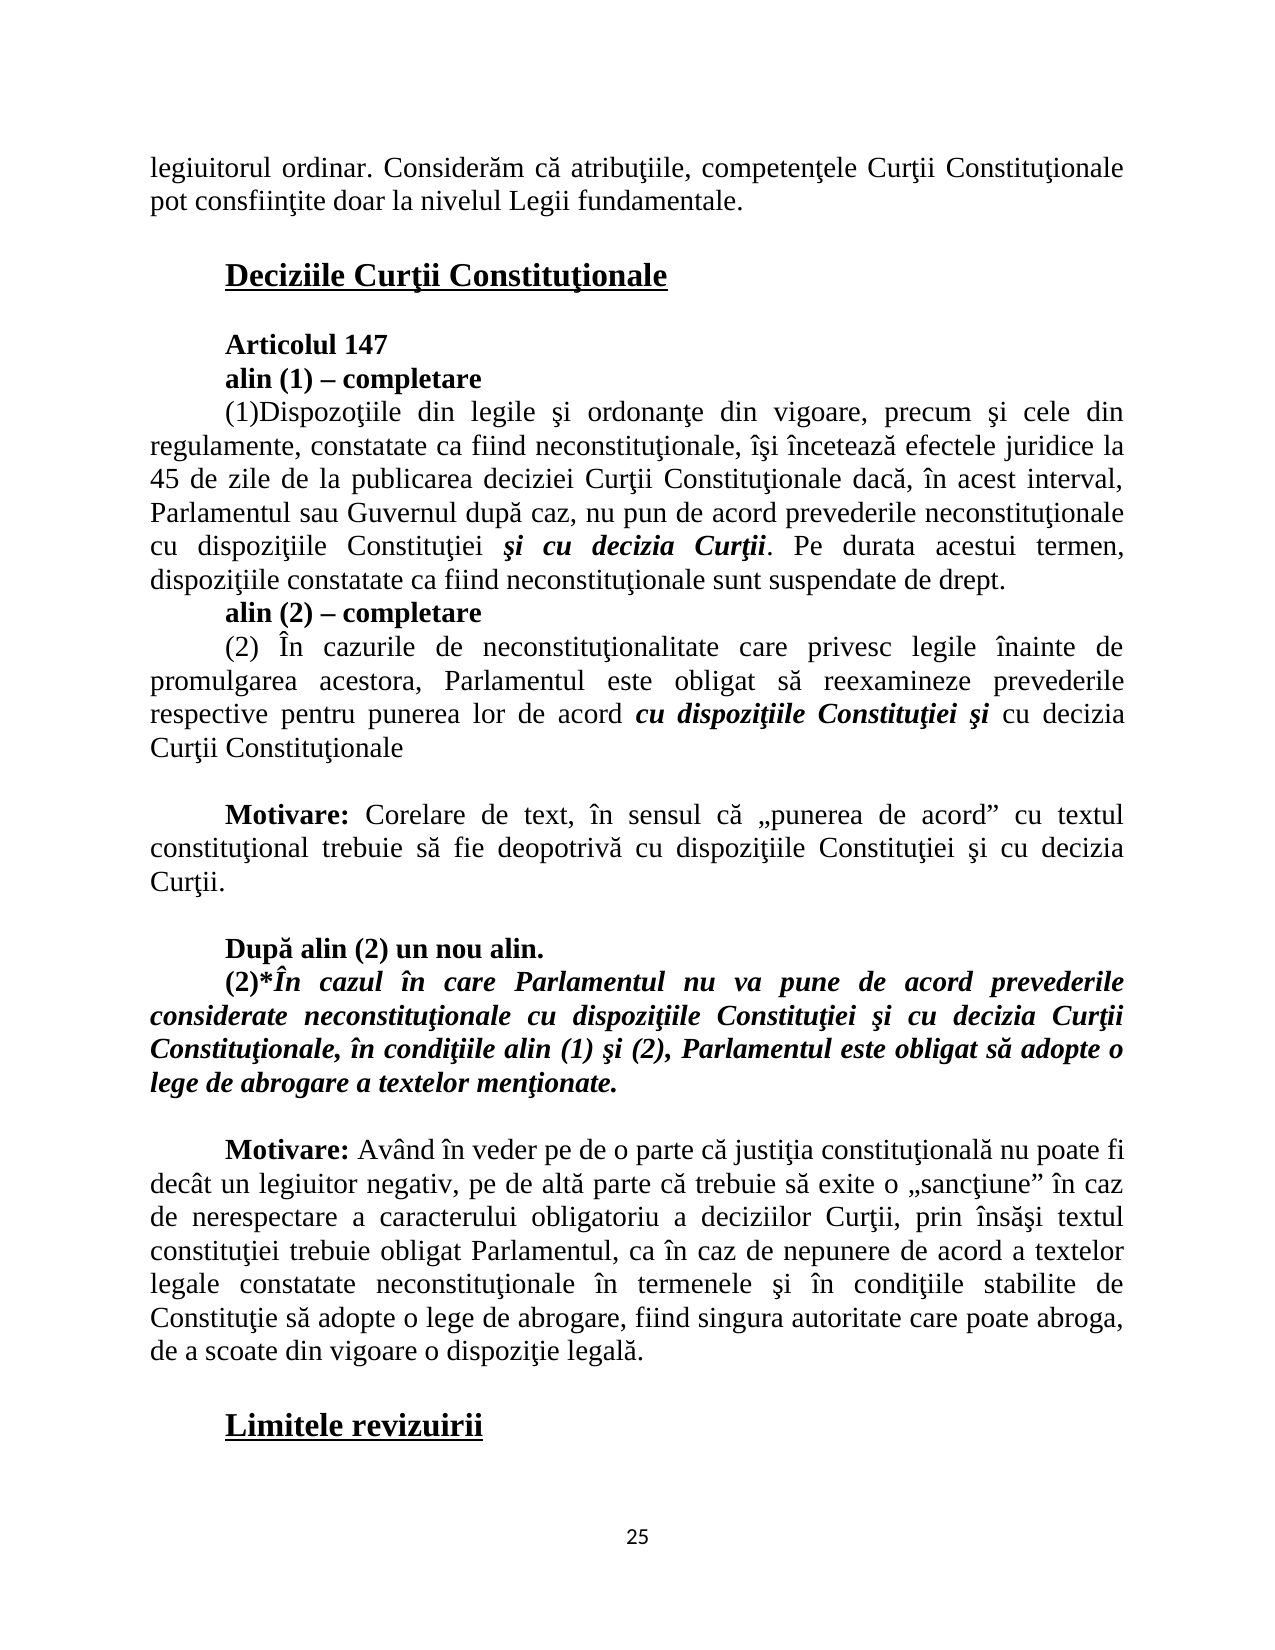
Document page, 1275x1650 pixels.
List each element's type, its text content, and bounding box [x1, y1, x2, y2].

text alin (1) – completare [150, 361, 1125, 394]
text Motivare: Având în veder pe de o parte că justiţia constituţională nu poate fi decât un legiuitor negativ, pe de altă parte că trebuie să exite o „sancţiune” în caz de nerespectare a caracterului obligatoriu a deciziilor Curţii, prin însăşi textul constituţiei trebuie obligat Parlamentul, ca în caz de nepunere de acord a textelor legale constatate neconstituţionale în termenele şi în condiţiile stabilite de Constituţie să adopte o lege de abrogare, fiind singura autoritate care poate abroga, de a scoate din vigoare o dispoziţie legală. [150, 1132, 1125, 1367]
text (2) În cazurile de neconstituţionalitate care privesc legile înainte de promulgarea acestora, Parlamentul este obligat să reexamineze prevederile respective pentru punerea lor de acord cu dispoziţiile Constituţiei şi cu decizia Curţii Constituţionale [150, 629, 1125, 763]
text Deciziile Curţii Constituţionale [150, 255, 1125, 294]
text Limitele revizuirii [150, 1405, 1125, 1444]
text Articolul 147 [150, 327, 1125, 361]
text (2)*În cazul în care Parlamentul nu va pune de acord prevederile considerate neconstituţionale cu dispoziţiile Constituţiei şi cu decizia Curţii Constituţionale, în condiţiile alin (1) şi (2), Parlamentul este obligat să adopte o lege de abrogare a textelor menţionate. [150, 964, 1125, 1099]
text (1)Dispozoţiile din legile şi ordonanţe din vigoare, precum şi cele din regulamente, constatate ca fiind neconstituţionale, îşi încetează efectele juridice la 45 de zile de la publicarea deciziei Curţii Constituţionale dacă, în acest interval, Parlamentul sau Guvernul după caz, nu pun de acord prevederile neconstituţionale cu dispoziţiile Constituţiei şi cu decizia Curţii. Pe durata acestui termen, dispoziţiile constatate ca fiind neconstituţionale sunt suspendate de drept. [150, 394, 1125, 596]
text După alin (2) un nou alin. [150, 931, 1125, 964]
text Motivare: Corelare de text, în sensul că „punerea de acord” cu textul constituţional trebuie să fie deopotrivă cu dispoziţiile Constituţiei şi cu decizia Curţii. [150, 797, 1125, 897]
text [150, 150, 1125, 217]
text alin (2) – completare [150, 596, 1125, 629]
